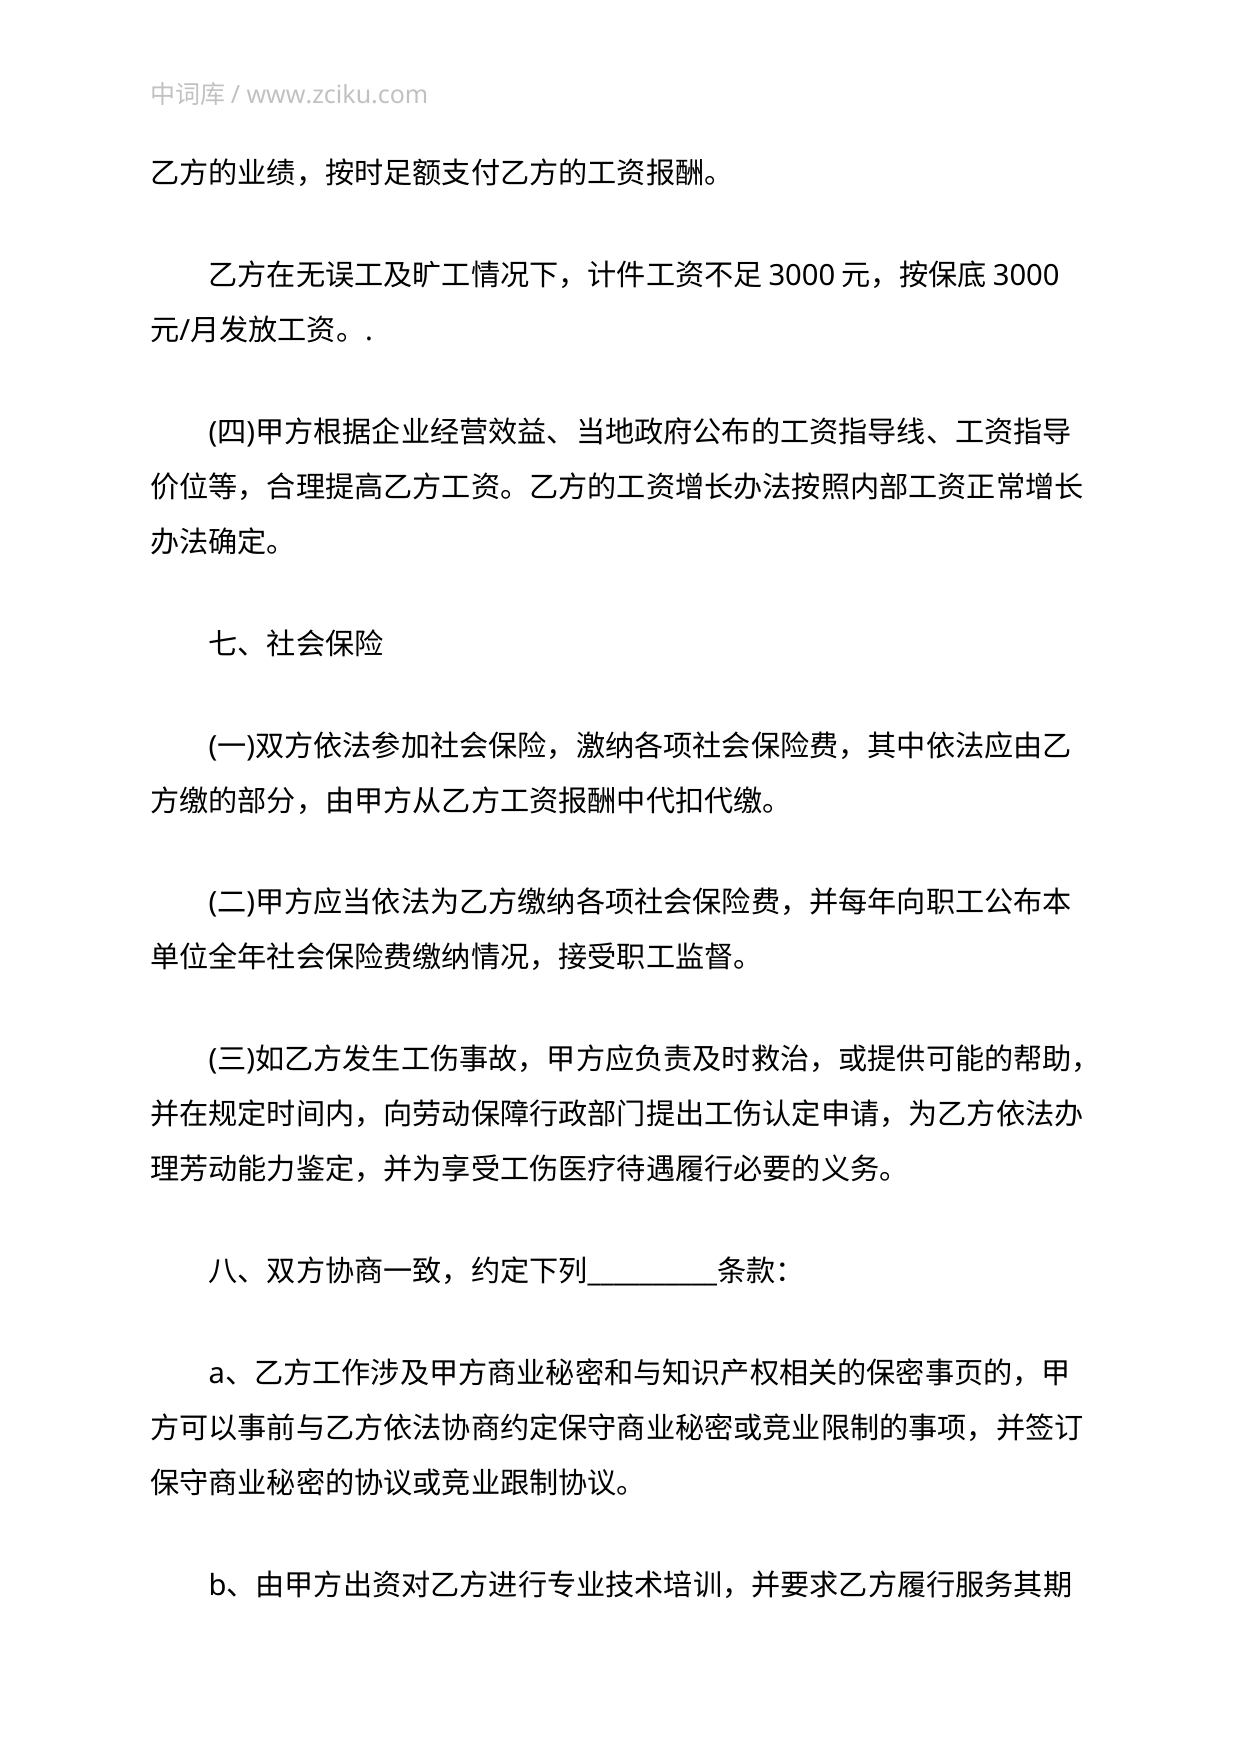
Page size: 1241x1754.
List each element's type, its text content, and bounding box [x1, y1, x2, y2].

text (一)双方依法参加社会保险，激纳各项社会保险费，其中依法应由乙方缴的部分，由甲方从乙方工资报酬中代扣代缴。 [150, 722, 1090, 819]
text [150, 1561, 1090, 1603]
text 乙方在无误工及旷工情况下，计件工资不足3000元，按保底3000元/月发放工资。. [150, 252, 1090, 349]
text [150, 150, 1090, 192]
text (四)甲方根据企业经营效益、当地政府公布的工资指导线、工资指导价位等，合理提高乙方工资。乙方的工资增长办法按照内部工资正常增长办法确定。 [150, 409, 1090, 561]
text (三)如乙方发生工伤事故，甲方应负责及时救治，或提供可能的帮助，并在规定时间内，向劳动保障行政部门提出工伤认定申请，为乙方依法办理芳动能力鉴定，并为享受工伤医疗待遇履行必要的义务。 [150, 1036, 1090, 1188]
text 八、双方协商一致，约定下列__________条款： [150, 1247, 1090, 1290]
text (二)甲方应当依法为乙方缴纳各项社会保险费，并每年向职工公布本单位全年社会保险费缴纳情况，接受职工监督。 [150, 879, 1090, 976]
text 七、社会保险 [150, 620, 1090, 663]
text a、乙方工作涉及甲方商业秘密和与知识产权相关的保密事页的，甲方可以事前与乙方依法协商约定保守商业秘密或竞业限制的事项，并签订保守商业秘密的协议或竞业跟制协议。 [150, 1349, 1090, 1502]
